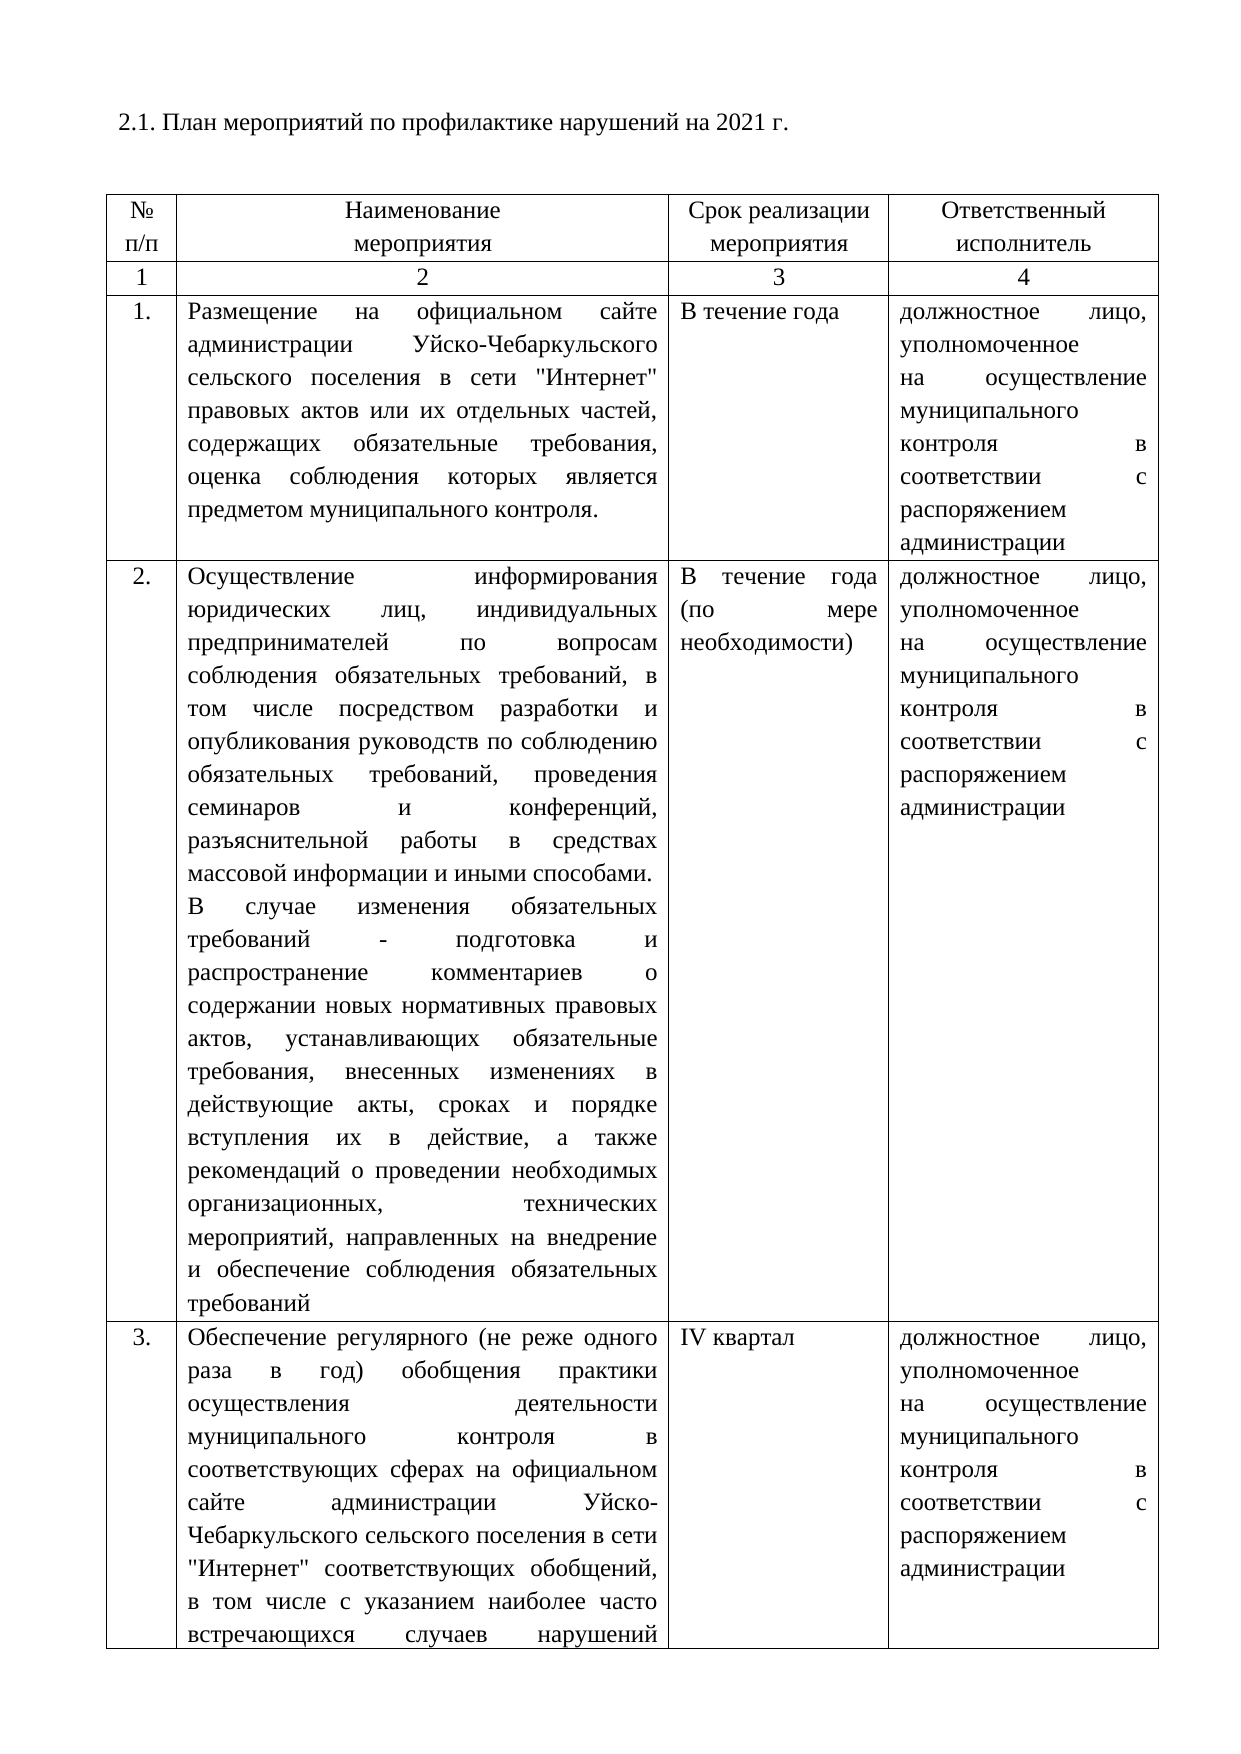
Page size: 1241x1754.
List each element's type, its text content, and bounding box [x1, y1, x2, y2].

table_cell 1 [107, 262, 176, 295]
table_cell В течение года (по мере необходимости) [669, 561, 888, 1321]
table_cell должностное лицо, уполномоченное на осуществление муниципального контроля в соответствии с распоряжением администрации [889, 561, 1158, 1321]
table_cell 3 [669, 262, 888, 295]
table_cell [889, 1322, 1158, 1648]
table_header Ответственный исполнитель [889, 195, 1158, 261]
table_cell 4 [889, 262, 1158, 295]
table_cell должностное лицо, уполномоченное на осуществление муниципального контроля в соответствии с распоряжением администрации [889, 296, 1158, 560]
table_cell 1. [107, 296, 176, 560]
table_cell 2 [177, 262, 668, 295]
table_header № п/п [107, 195, 176, 261]
table_cell 3. [107, 1322, 176, 1648]
table_cell 2. [107, 561, 176, 1321]
table_header Наименование мероприятия [177, 195, 668, 261]
table_header Срок реализации мероприятия [669, 195, 888, 261]
table_cell Осуществление информирования юридических лиц, индивидуальных предпринимателей по вопросам соблюдения обязательных требований, в том числе посредством разработки и опубликования руководств по соблюдению обязательных требований, проведения семинаров и конференций, разъяснительной работы в средствах массовой информации и иными способами. В случае изменения обязательных требований - подготовка и распространение комментариев о содержании новых нормативных правовых актов, устанавливающих обязательные требования, внесенных изменениях в действующие акты, сроках и порядке вступления их в действие, а также рекомендаций о проведении необходимых организационных, технических мероприятий, направленных на внедрение и обеспечение соблюдения обязательных требований [177, 561, 668, 1321]
subtitle 2.1. План мероприятий по профилактике нарушений на 2021 г. [118, 107, 1169, 136]
table_cell В течение года [669, 296, 888, 560]
table_cell Размещение на официальном сайте администрации Уйско-Чебаркульского сельского поселения в сети "Интернет" правовых актов или их отдельных частей, содержащих обязательные требования, оценка соблюдения которых является предметом муниципального контроля. [177, 296, 668, 560]
table_cell IV квартал [669, 1322, 888, 1648]
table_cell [177, 1322, 668, 1648]
